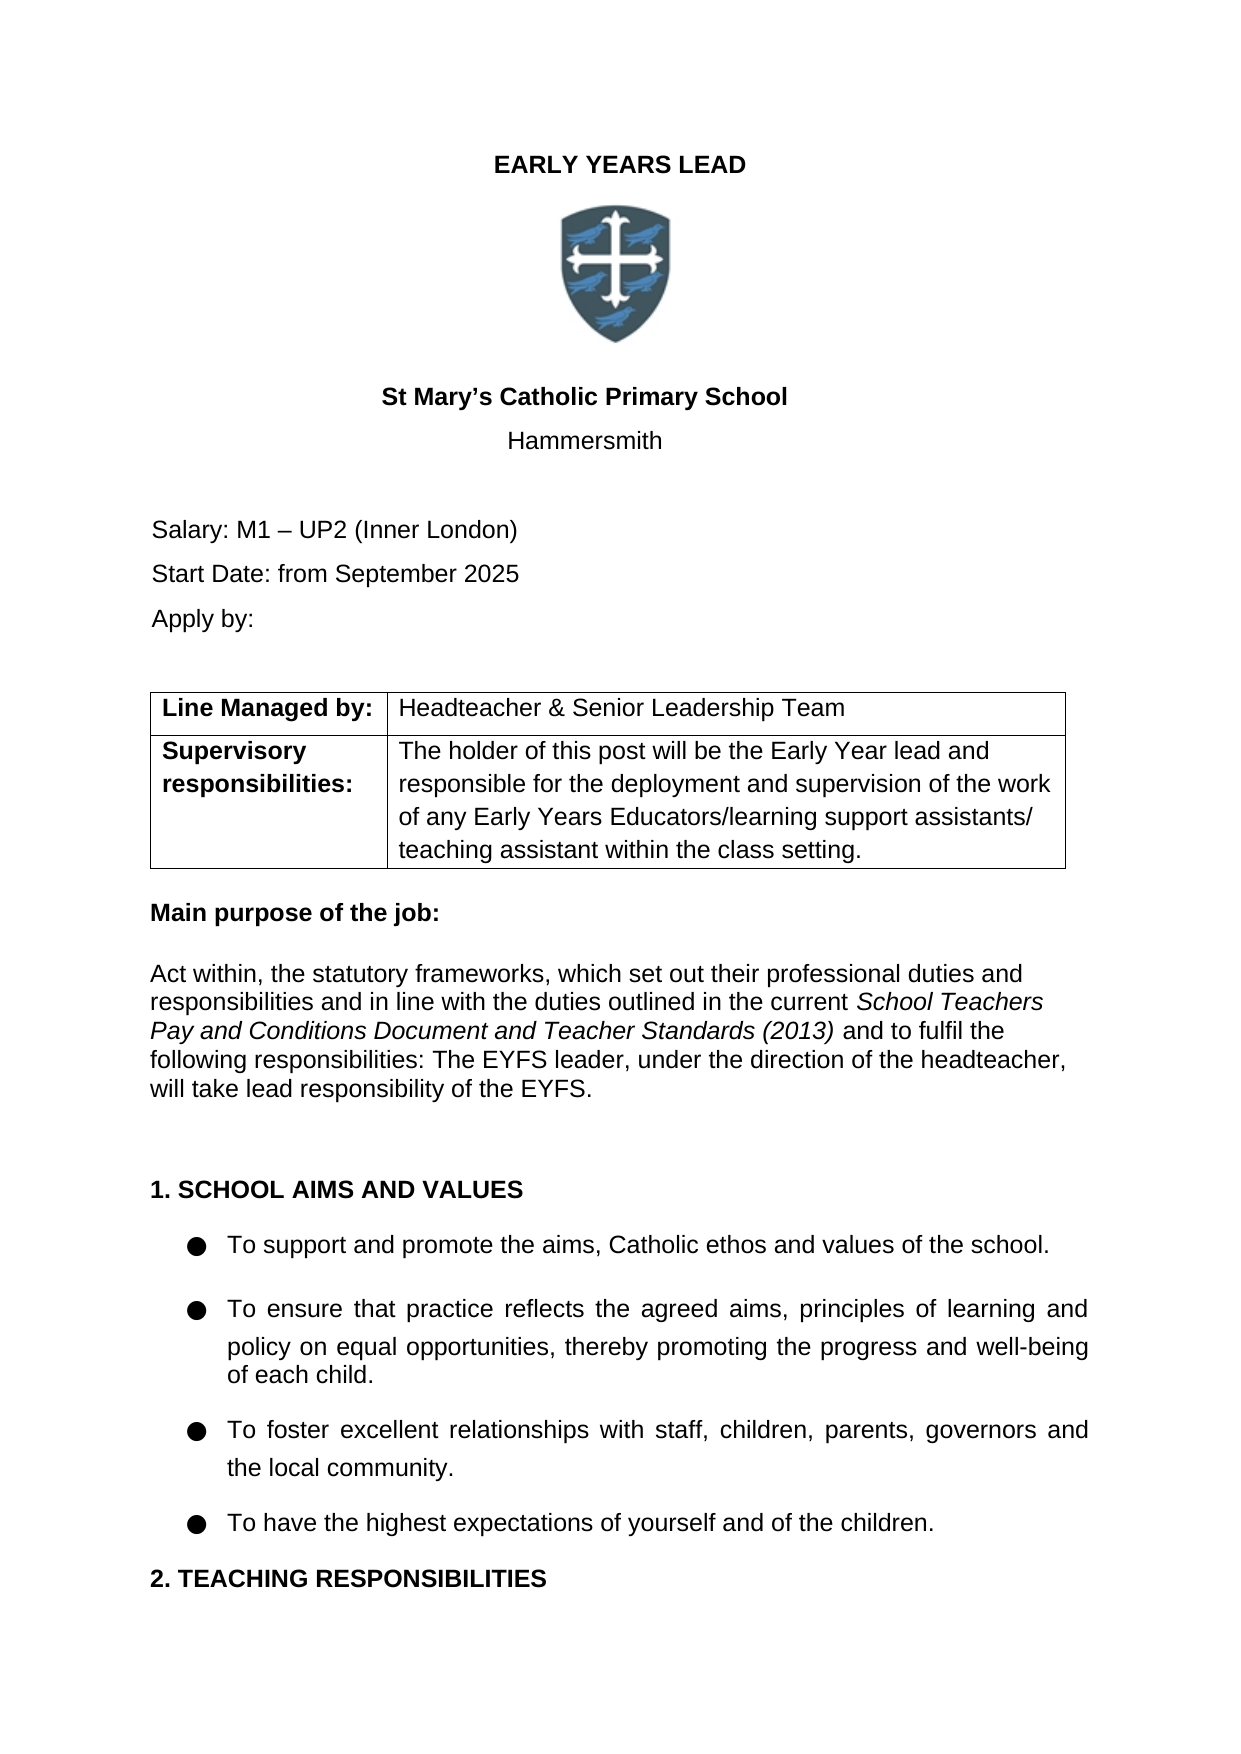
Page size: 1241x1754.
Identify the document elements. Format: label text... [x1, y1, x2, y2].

text Apply by: [151, 603, 1018, 632]
table_cell The holder of this post will be the Early Year lead and responsible for the deployment and supervision of the work of any Early Years Educators/learning support assistants/ teaching assistant within the class setting. [388, 736, 1065, 868]
text Start Date: from September 2025 [151, 559, 1018, 588]
picture [539, 187, 694, 354]
list To have the highest expectations of yourself and of the children. [186, 1494, 1090, 1545]
text Act within, the statutory frameworks, which set out their professional duties and responsibilities and in line with the duties outlined in the current School Teachers Pay and Conditions Document and Teacher Standards (2013) and to fulfil the following responsibilities: The EYFS leader, under the direction of the headteacher, will take lead responsibility of the EYFS. [150, 959, 1090, 1102]
list To foster excellent relationships with staff, children, parents, governors and the local community. [186, 1402, 1090, 1482]
list To ensure that practice reflects the agreed aims, principles of learning and policy on equal opportunities, thereby promoting the progress and well-being of each child. [186, 1280, 1090, 1389]
text Salary: M1 – UP2 (Inner London) [151, 515, 1018, 543]
text Main purpose of the job: [150, 898, 1090, 927]
table_header Headteacher & Senior Leadership Team [388, 693, 1065, 735]
text St Mary’s Catholic Primary School [151, 382, 1018, 410]
text 1. SCHOOL AIMS AND VALUES [150, 1175, 1090, 1204]
text 2. TEACHING RESPONSIBILITIES [150, 1564, 1090, 1593]
table_cell Supervisory responsibilities: [151, 736, 387, 868]
text EARLY YEARS LEAD [150, 150, 1090, 179]
list To support and promote the aims, Catholic ethos and values of the school. [186, 1217, 1090, 1268]
table_header Line Managed by: [151, 693, 387, 735]
text Hammersmith [151, 426, 1018, 455]
